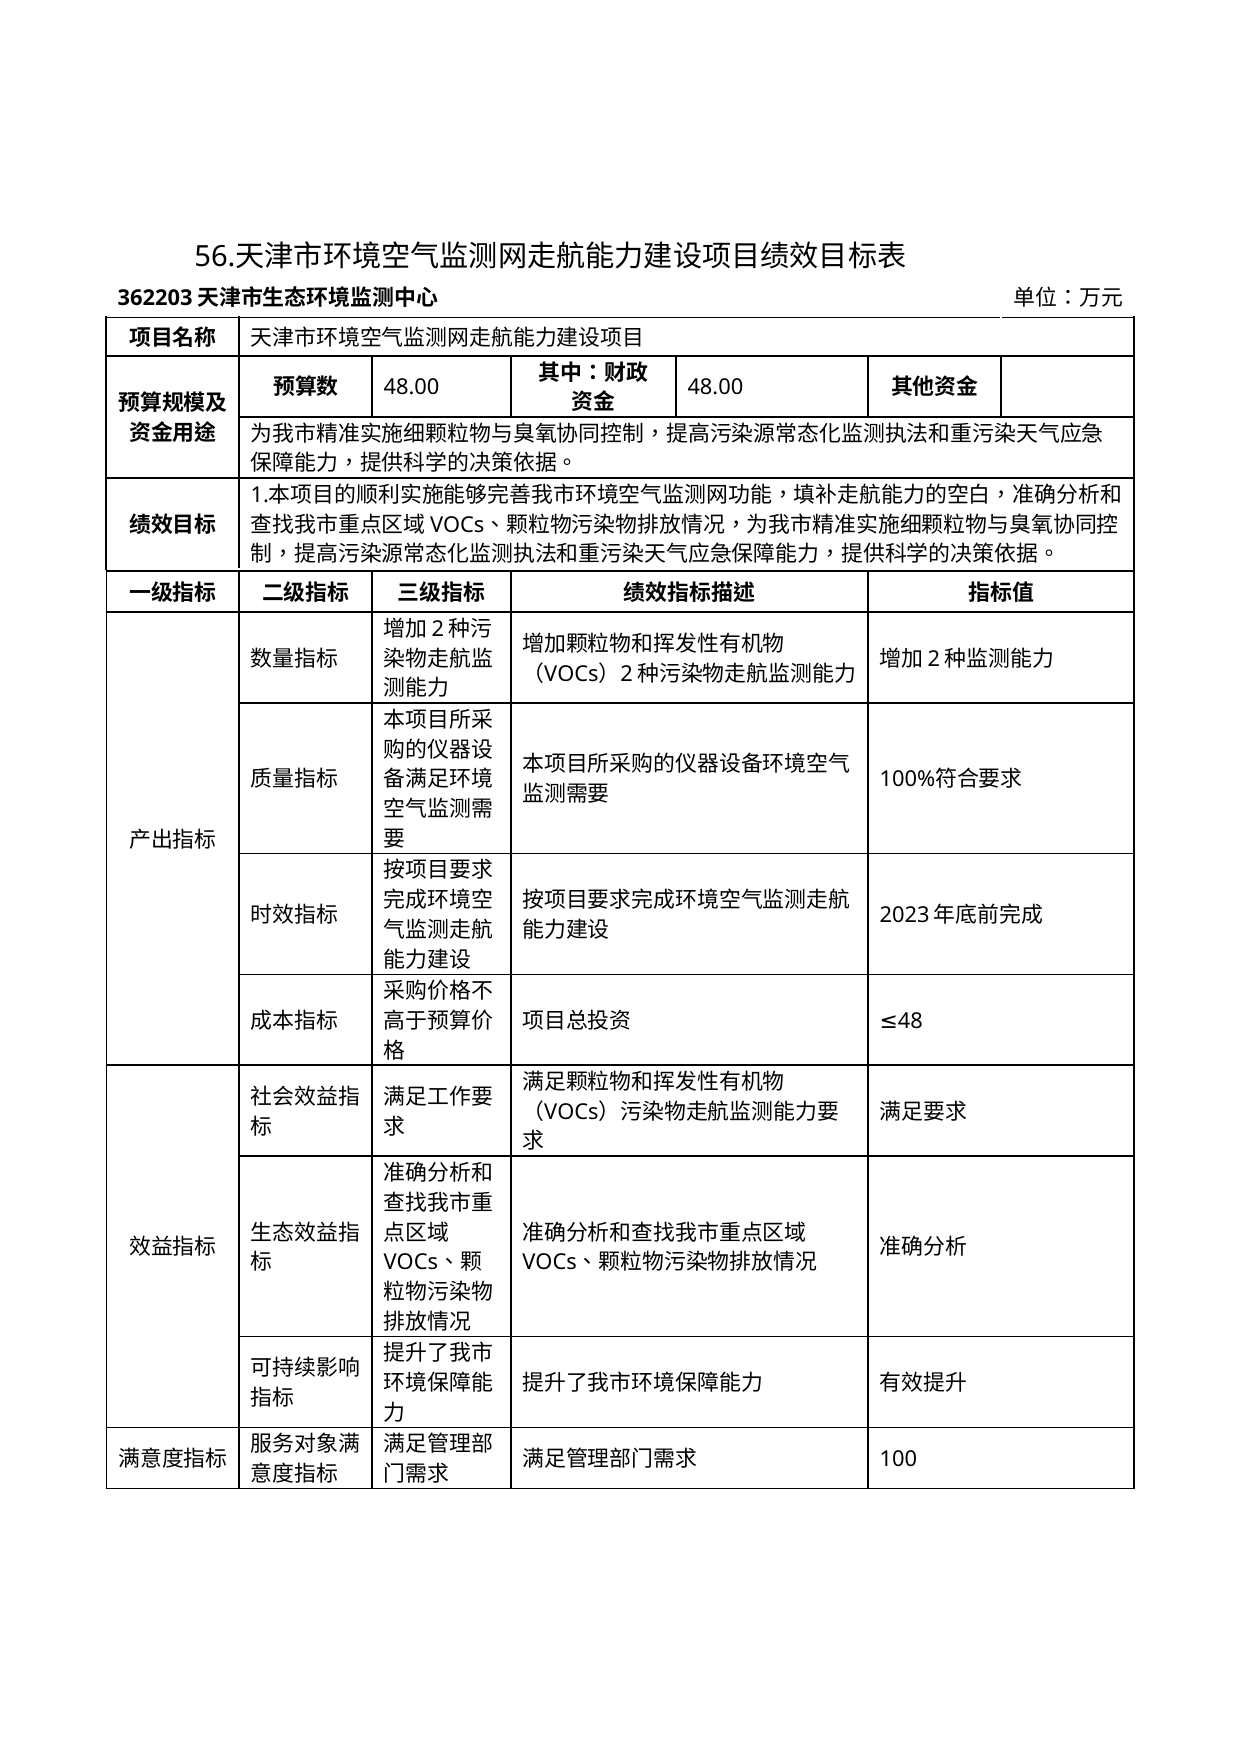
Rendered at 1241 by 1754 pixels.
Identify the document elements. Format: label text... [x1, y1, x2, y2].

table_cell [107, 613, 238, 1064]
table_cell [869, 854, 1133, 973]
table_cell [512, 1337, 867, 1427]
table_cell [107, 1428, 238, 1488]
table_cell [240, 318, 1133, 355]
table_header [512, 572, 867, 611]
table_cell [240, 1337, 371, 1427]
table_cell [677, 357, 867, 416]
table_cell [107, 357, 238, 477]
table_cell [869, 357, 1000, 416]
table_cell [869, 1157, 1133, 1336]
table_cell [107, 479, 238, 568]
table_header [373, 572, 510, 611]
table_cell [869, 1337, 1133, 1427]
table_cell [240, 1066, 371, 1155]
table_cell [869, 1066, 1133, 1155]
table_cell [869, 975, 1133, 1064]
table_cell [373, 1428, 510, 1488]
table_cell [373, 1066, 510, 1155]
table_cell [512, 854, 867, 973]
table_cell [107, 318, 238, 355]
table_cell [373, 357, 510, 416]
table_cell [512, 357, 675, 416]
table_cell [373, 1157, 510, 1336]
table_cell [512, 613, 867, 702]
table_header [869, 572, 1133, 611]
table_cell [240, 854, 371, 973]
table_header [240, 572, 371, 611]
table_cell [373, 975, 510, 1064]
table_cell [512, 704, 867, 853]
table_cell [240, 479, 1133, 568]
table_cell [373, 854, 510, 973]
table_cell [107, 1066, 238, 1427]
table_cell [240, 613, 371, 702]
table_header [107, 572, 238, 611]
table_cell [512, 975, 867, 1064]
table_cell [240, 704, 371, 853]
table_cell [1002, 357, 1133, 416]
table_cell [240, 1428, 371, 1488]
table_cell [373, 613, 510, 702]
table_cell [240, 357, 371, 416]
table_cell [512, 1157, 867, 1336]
text 56.天津市环境空气监测网走航能力建设项目绩效目标表 [136, 235, 1104, 275]
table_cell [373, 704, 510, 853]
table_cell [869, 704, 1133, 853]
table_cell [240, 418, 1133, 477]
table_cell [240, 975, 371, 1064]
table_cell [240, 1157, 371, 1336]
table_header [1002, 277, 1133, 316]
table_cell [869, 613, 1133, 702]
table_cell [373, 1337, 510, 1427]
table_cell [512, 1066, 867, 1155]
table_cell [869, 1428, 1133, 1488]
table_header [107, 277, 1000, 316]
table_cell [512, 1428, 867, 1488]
